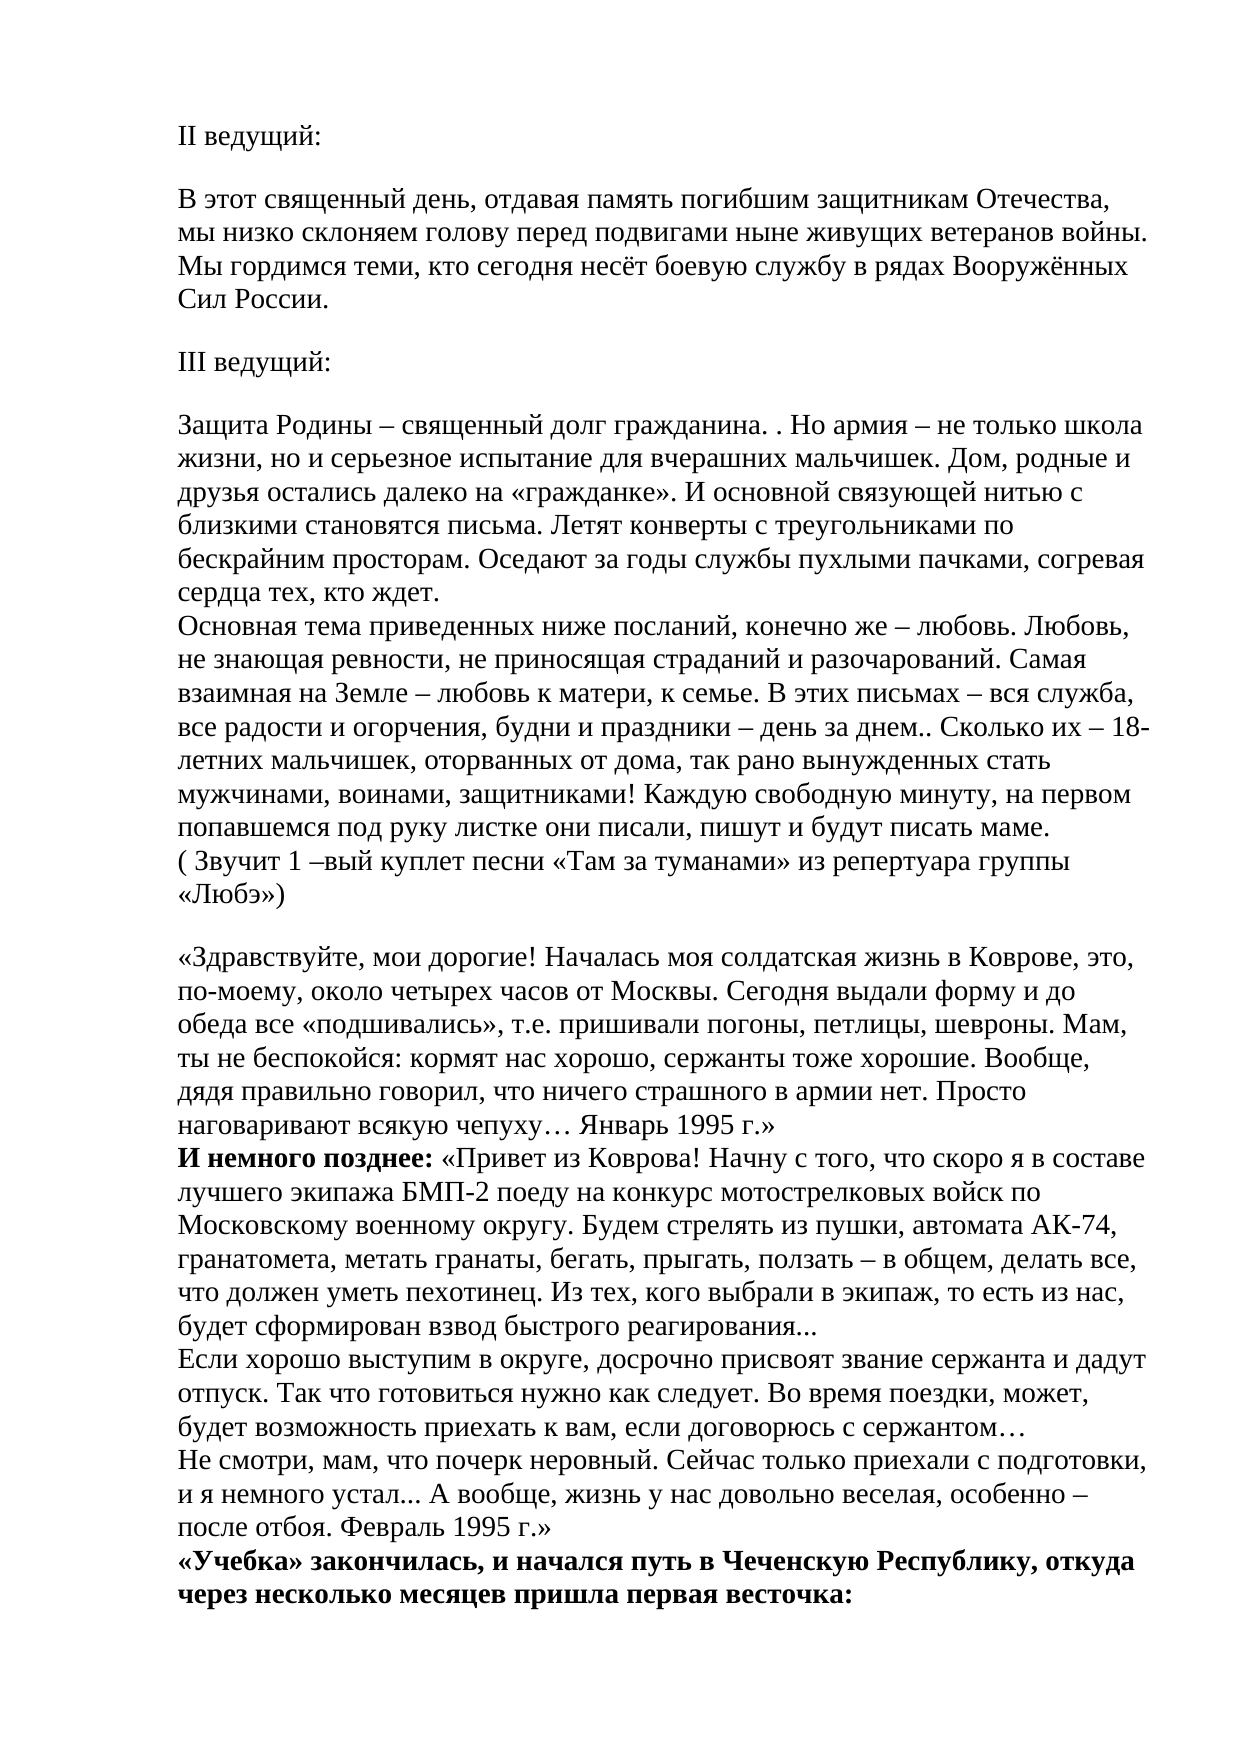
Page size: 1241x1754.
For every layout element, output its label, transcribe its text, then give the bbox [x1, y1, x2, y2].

text Защита Родины – священный долг гражданина. . Но армия – не только школа жизни, но и серьезное испытание для вчерашних мальчишек. Дом, родные и друзья остались далеко на «гражданке». И основной связующей нитью с близкими становятся письма. Летят конверты с треугольниками по бескрайним просторам. Оседают за годы службы пухлыми пачками, согревая сердца тех, кто ждет. Основная тема приведенных ниже посланий, конечно же – любовь. Любовь, не знающая ревности, не приносящая страданий и разочарований. Самая взаимная на Земле – любовь к матери, к семье. В этих письмах – вся служба, все радости и огорчения, будни и праздники – день за днем.. Сколько их – 18-летних мальчишек, оторванных от дома, так рано вынужденных стать мужчинами, воинами, защитниками! Каждую свободную минуту, на первом попавшемся под руку листке они писали, пишут и будут писать маме. [177, 407, 1152, 843]
text III ведущий: [177, 344, 1152, 378]
text II ведущий: [177, 118, 1152, 152]
text ( Звучит 1 –вый куплет песни «Там за туманами» из репертуара группы «Любэ») [177, 843, 1152, 910]
text В этот священный день, отдавая память погибшим защитникам Отечества, мы низко склоняем голову перед подвигами ныне живущих ветеранов войны. Мы гордимся теми, кто сегодня несёт боевую службу в рядах Вооружённых Сил России. [177, 181, 1152, 315]
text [177, 939, 1152, 1610]
